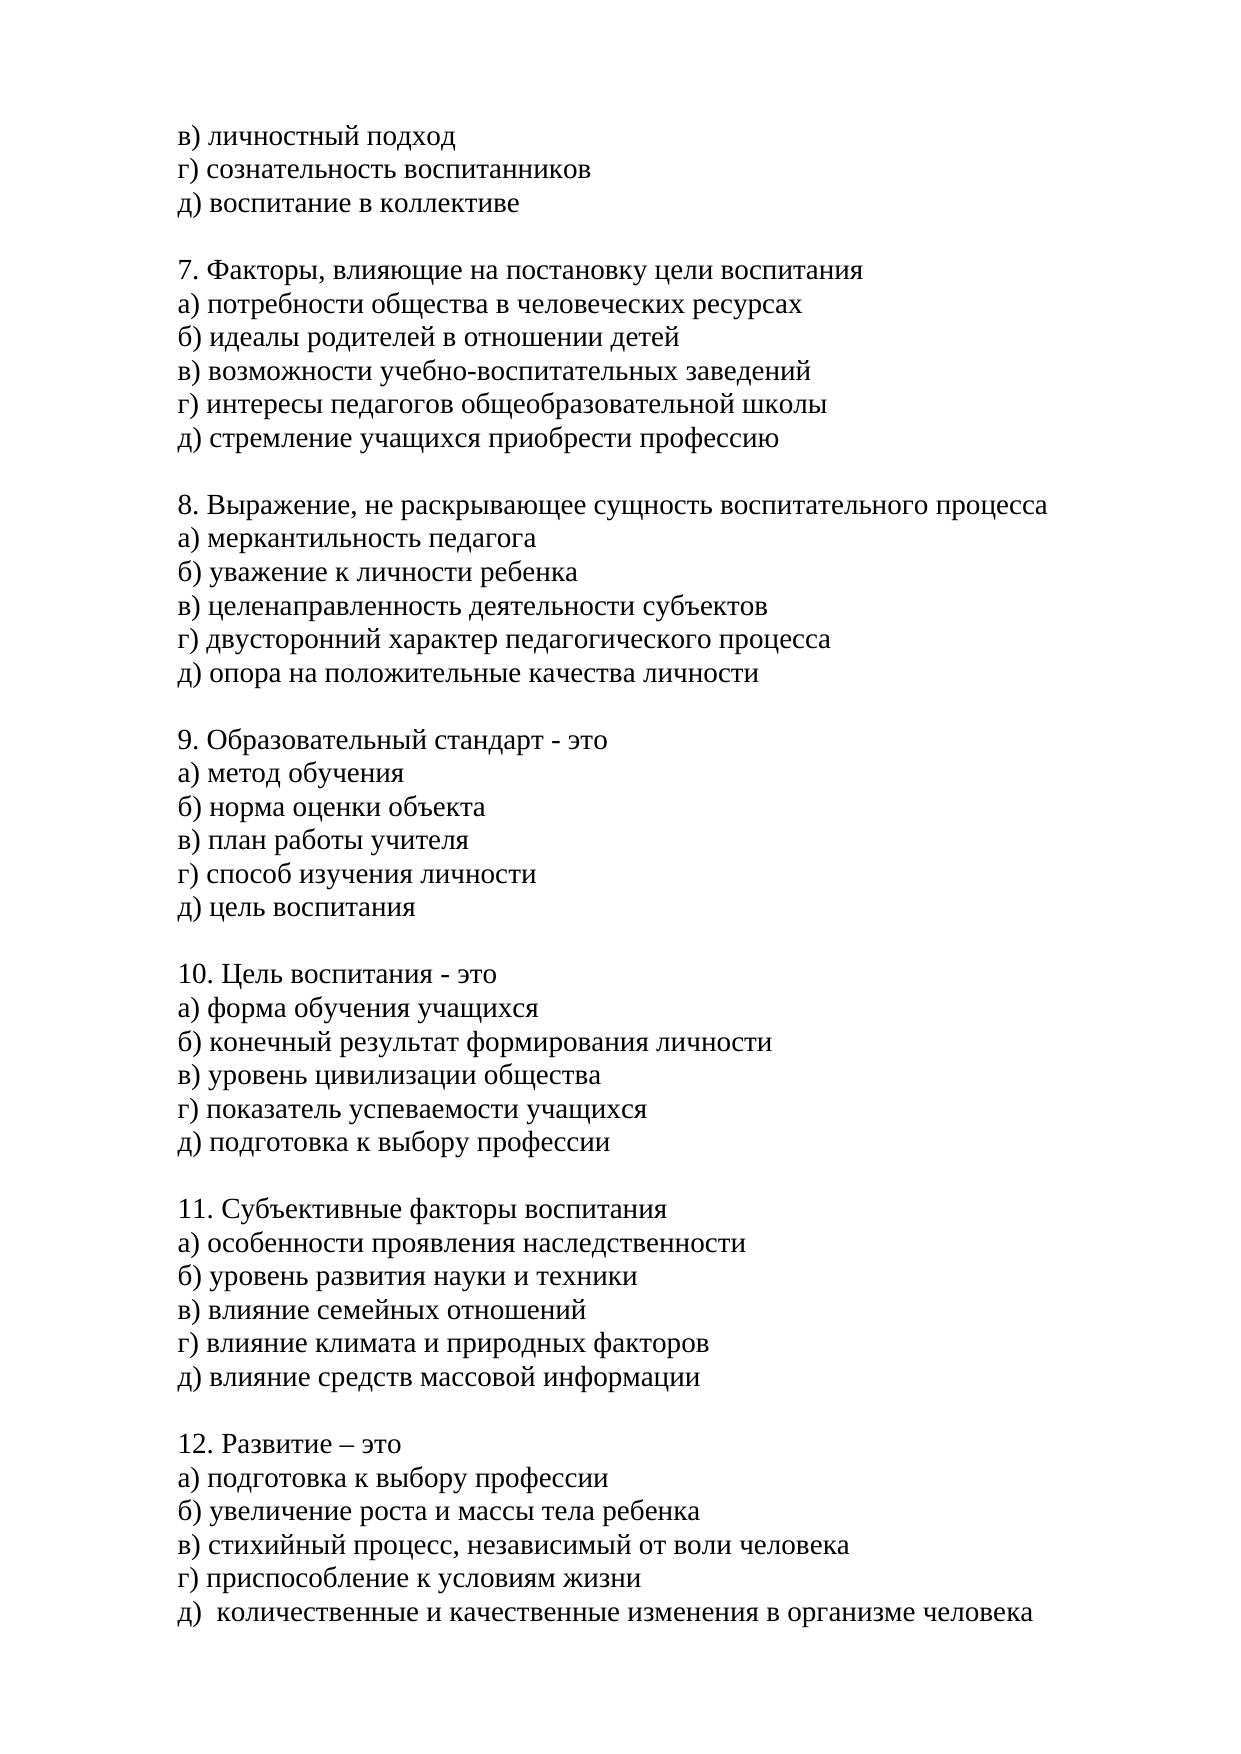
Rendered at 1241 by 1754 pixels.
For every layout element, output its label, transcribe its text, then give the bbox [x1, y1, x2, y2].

text г) двусторонний характер педагогического процесса [177, 621, 1152, 655]
text б) уважение к личности ребенка [177, 554, 1152, 588]
text д) воспитание в коллективе [177, 185, 1152, 219]
text 10. Цель воспитания - это [177, 957, 1152, 990]
text в) возможности учебно-воспитательных заведений [177, 353, 1152, 386]
text а) подготовка к выбору профессии [177, 1460, 1152, 1493]
text г) показатель успеваемости учащихся [177, 1091, 1152, 1124]
text в) уровень цивилизации общества [177, 1057, 1152, 1091]
text б) конечный результат формирования личности [177, 1024, 1152, 1057]
text д) количественные и качественные изменения в организме человека [177, 1594, 1152, 1627]
text а) меркантильность педагога [177, 521, 1152, 554]
text г) интересы педагогов общеобразовательной школы [177, 386, 1152, 420]
text 11. Субъективные факторы воспитания [177, 1191, 1152, 1225]
text а) потребности общества в человеческих ресурсах [177, 286, 1152, 319]
text в) стихийный процесс, независимый от воли человека [177, 1527, 1152, 1560]
text г) способ изучения личности [177, 856, 1152, 889]
text д) подготовка к выбору профессии [177, 1124, 1152, 1158]
text в) план работы учителя [177, 822, 1152, 856]
text г) влияние климата и природных факторов [177, 1326, 1152, 1359]
text б) уровень развития науки и техники [177, 1258, 1152, 1292]
text 12. Развитие – это [177, 1426, 1152, 1460]
text 9. Образовательный стандарт - это [177, 722, 1152, 755]
text в) влияние семейных отношений [177, 1292, 1152, 1326]
text г) сознательность воспитанников [177, 152, 1152, 185]
text 7. Факторы, влияющие на постановку цели воспитания [177, 252, 1152, 286]
text б) идеалы родителей в отношении детей [177, 319, 1152, 353]
text д) стремление учащихся приобрести профессию [177, 420, 1152, 453]
text д) влияние средств массовой информации [177, 1359, 1152, 1393]
text д) опора на положительные качества личности [177, 655, 1152, 688]
text а) метод обучения [177, 755, 1152, 789]
text в) личностный подход [177, 118, 1152, 152]
text б) норма оценки объекта [177, 789, 1152, 822]
text а) форма обучения учащихся [177, 990, 1152, 1024]
text в) целенаправленность деятельности субъектов [177, 588, 1152, 621]
text д) цель воспитания [177, 889, 1152, 923]
text б) увеличение роста и массы тела ребенка [177, 1493, 1152, 1527]
text а) особенности проявления наследственности [177, 1225, 1152, 1258]
text г) приспособление к условиям жизни [177, 1560, 1152, 1594]
text 8. Выражение, не раскрывающее сущность воспитательного процесса [177, 487, 1152, 521]
